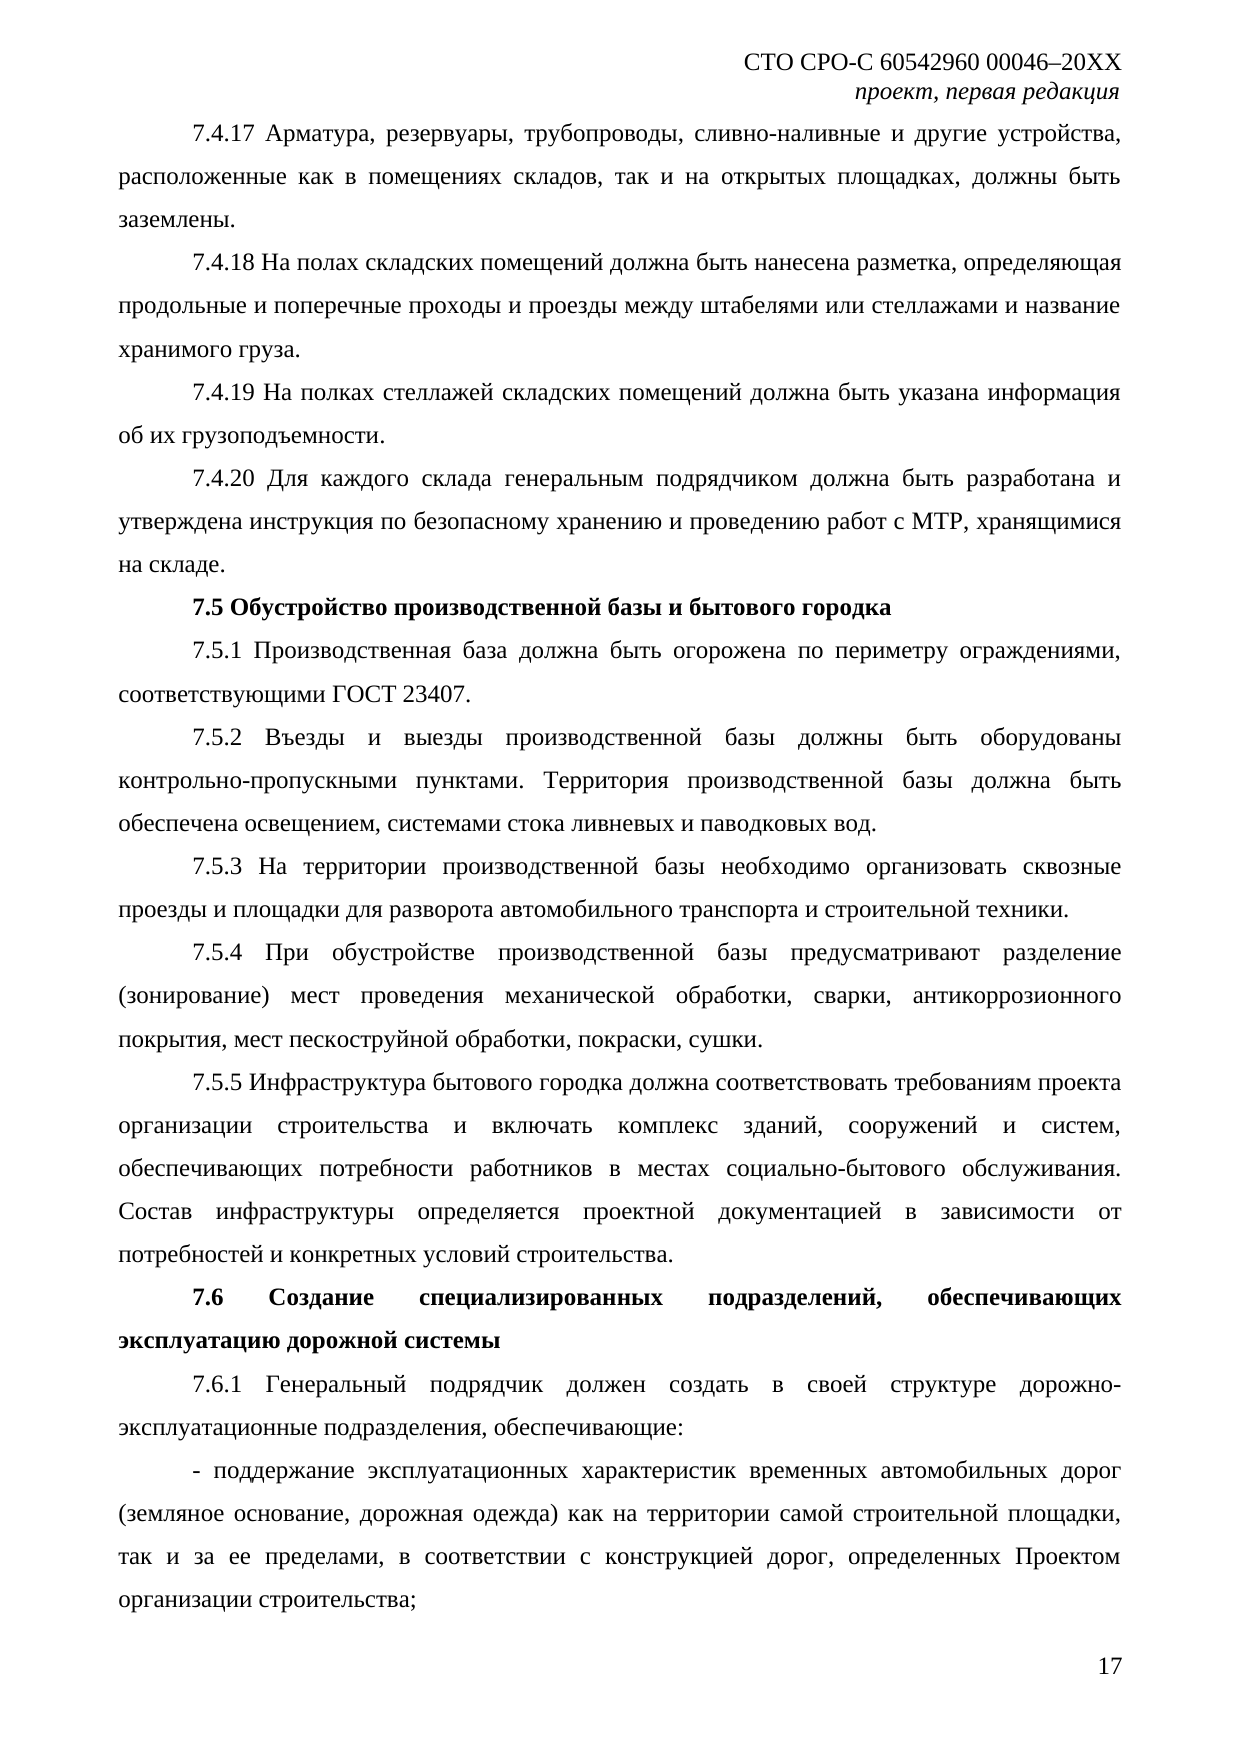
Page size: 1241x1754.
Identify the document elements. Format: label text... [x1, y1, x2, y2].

text 7.4.18 На полах складских помещений должна быть нанесена разметка, определяющая продольные и поперечные проходы и проезды между штабелями или стеллажами и название хранимого груза. [118, 247, 1122, 362]
text 7.4.19 На полках стеллажей складских помещений должна быть указана информация об их грузоподъемности. [118, 377, 1122, 449]
text 7.5.2 Въезды и выезды производственной базы должны быть оборудованы контрольно-пропускными пунктами. Территория производственной базы должна быть обеспечена освещением, системами стока ливневых и паводковых вод. [118, 722, 1122, 837]
text 7.6.1 Генеральный подрядчик должен создать в своей структуре дорожно-эксплуатационные подразделения, обеспечивающие: [118, 1369, 1122, 1441]
text 7.6 Создание специализированных подразделений, обеспечивающих эксплуатацию дорожной системы [118, 1282, 1122, 1354]
text 7.5 Обустройство производственной базы и бытового городка [118, 592, 1122, 621]
text 7.5.4 При обустройстве производственной базы предусматривают разделение (зонирование) мест проведения механической обработки, сварки, антикоррозионного покрытия, мест пескоструйной обработки, покраски, сушки. [118, 937, 1122, 1052]
text 7.4.17 Арматура, резервуары, трубопроводы, сливно-наливные и другие устройства, расположенные как в помещениях складов, так и на открытых площадках, должны быть заземлены. [118, 118, 1122, 233]
text - поддержание эксплуатационных характеристик временных автомобильных дорог (земляное основание, дорожная одежда) как на территории самой строительной площадки, так и за ее пределами, в соответствии с конструкцией дорог, определенных Проектом организации строительства; [118, 1455, 1122, 1613]
text 7.4.20 Для каждого склада генеральным подрядчиком должна быть разработана и утверждена инструкция по безопасному хранению и проведению работ с МТР, хранящимися на складе. [118, 463, 1122, 578]
text 7.5.5 Инфраструктура бытового городка должна соответствовать требованиям проекта организации строительства и включать комплекс зданий, сооружений и систем, обеспечивающих потребности работников в местах социально-бытового обслуживания. Состав инфраструктуры определяется проектной документацией в зависимости от потребностей и конкретных условий строительства. [118, 1067, 1122, 1268]
text 7.5.3 На территории производственной базы необходимо организовать сквозные проезды и площадки для разворота автомобильного транспорта и строительной техники. [118, 851, 1122, 923]
text 7.5.1 Производственная база должна быть огорожена по периметру ограждениями, соответствующими ГОСТ 23407. [118, 636, 1122, 707]
